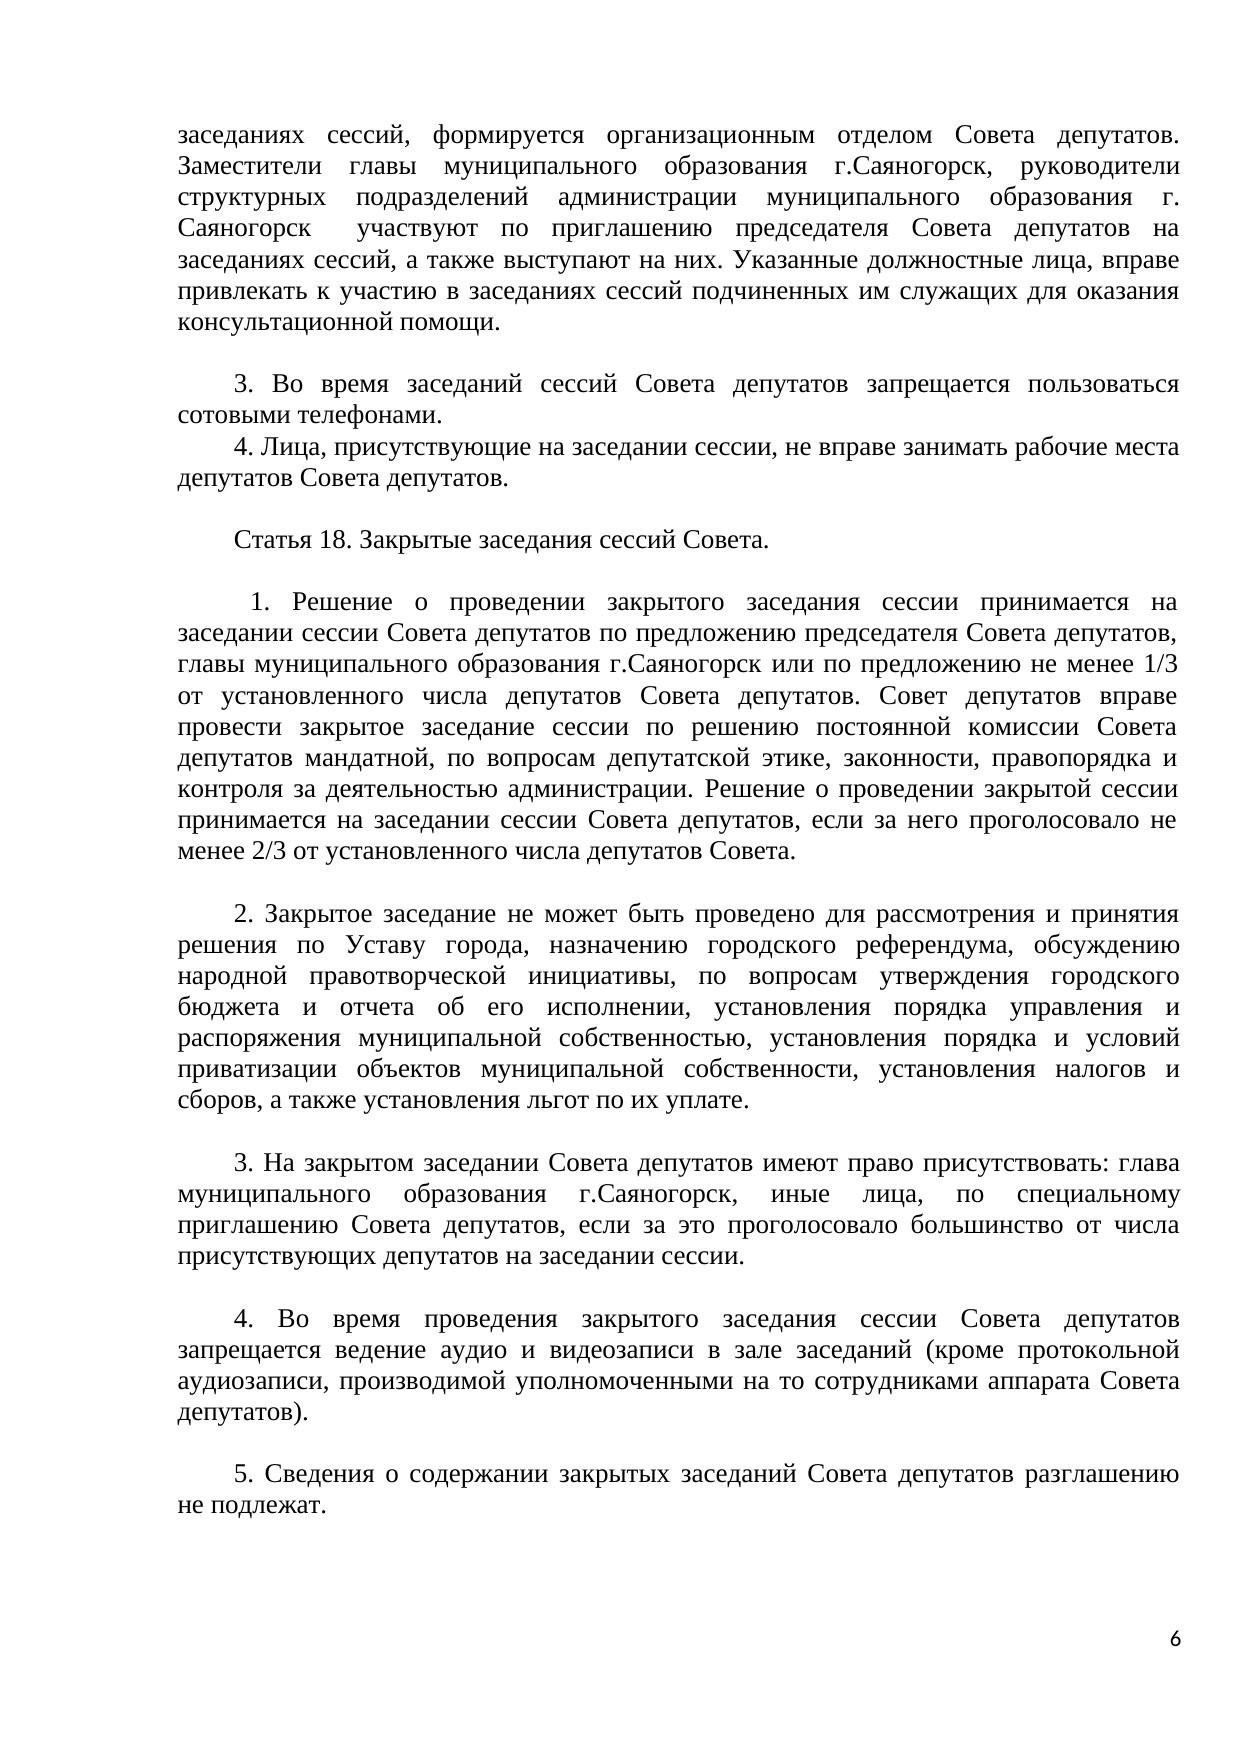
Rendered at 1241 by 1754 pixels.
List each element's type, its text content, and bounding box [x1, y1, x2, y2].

text 3. На закрытом заседании Совета депутатов имеют право присутствовать: глава муниципального образования г.Саяногорск, иные лица, по специальному приглашению Совета депутатов, если за это проголосовало большинство от числа присутствующих депутатов на заседании сессии. [177, 1146, 1181, 1271]
text 3. Во время заседаний сессий Совета депутатов запрещается пользоваться сотовыми телефонами. [177, 367, 1181, 429]
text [177, 118, 1181, 336]
text 5. Сведения о содержании закрытых заседаний Совета депутатов разглашению не подлежат. [177, 1457, 1181, 1520]
text 4. Лица, присутствующие на заседании сессии, не вправе занимать рабочие места депутатов Совета депутатов. [177, 429, 1181, 492]
text 2. Закрытое заседание не может быть проведено для рассмотрения и принятия решения по Уставу города, назначению городского референдума, обсуждению народной правотворческой инициативы, по вопросам утверждения городского бюджета и отчета об его исполнении, установления порядка управления и распоряжения муниципальной собственностью, установления порядка и условий приватизации объектов муниципальной собственности, установления налогов и сборов, а также установления льгот по их уплате. [177, 897, 1181, 1115]
list 1. Решение о проведении закрытого заседания сессии принимается на заседании сессии Совета депутатов по предложению председателя Совета депутатов, главы муниципального образования г.Саяногорск или по предложению не менее 1/3 от установленного числа депутатов Совета депутатов. Совет депутатов вправе провести закрытое заседание сессии по решению постоянной комиссии Совета депутатов мандатной, по вопросам депутатской этике, законности, правопорядка и контроля за деятельностью администрации. Решение о проведении закрытой сессии принимается на заседании сессии Совета депутатов, если за него проголосовало не менее 2/3 от установленного числа депутатов Совета. [177, 585, 1179, 866]
text 4. Во время проведения закрытого заседания сессии Совета депутатов запрещается ведение аудио и видеозаписи в зале заседаний (кроме протокольной аудиозаписи, производимой уполномоченными на то сотрудниками аппарата Совета депутатов). [177, 1302, 1181, 1426]
text Статья 18. Закрытые заседания сессий Совета. [177, 523, 1181, 554]
